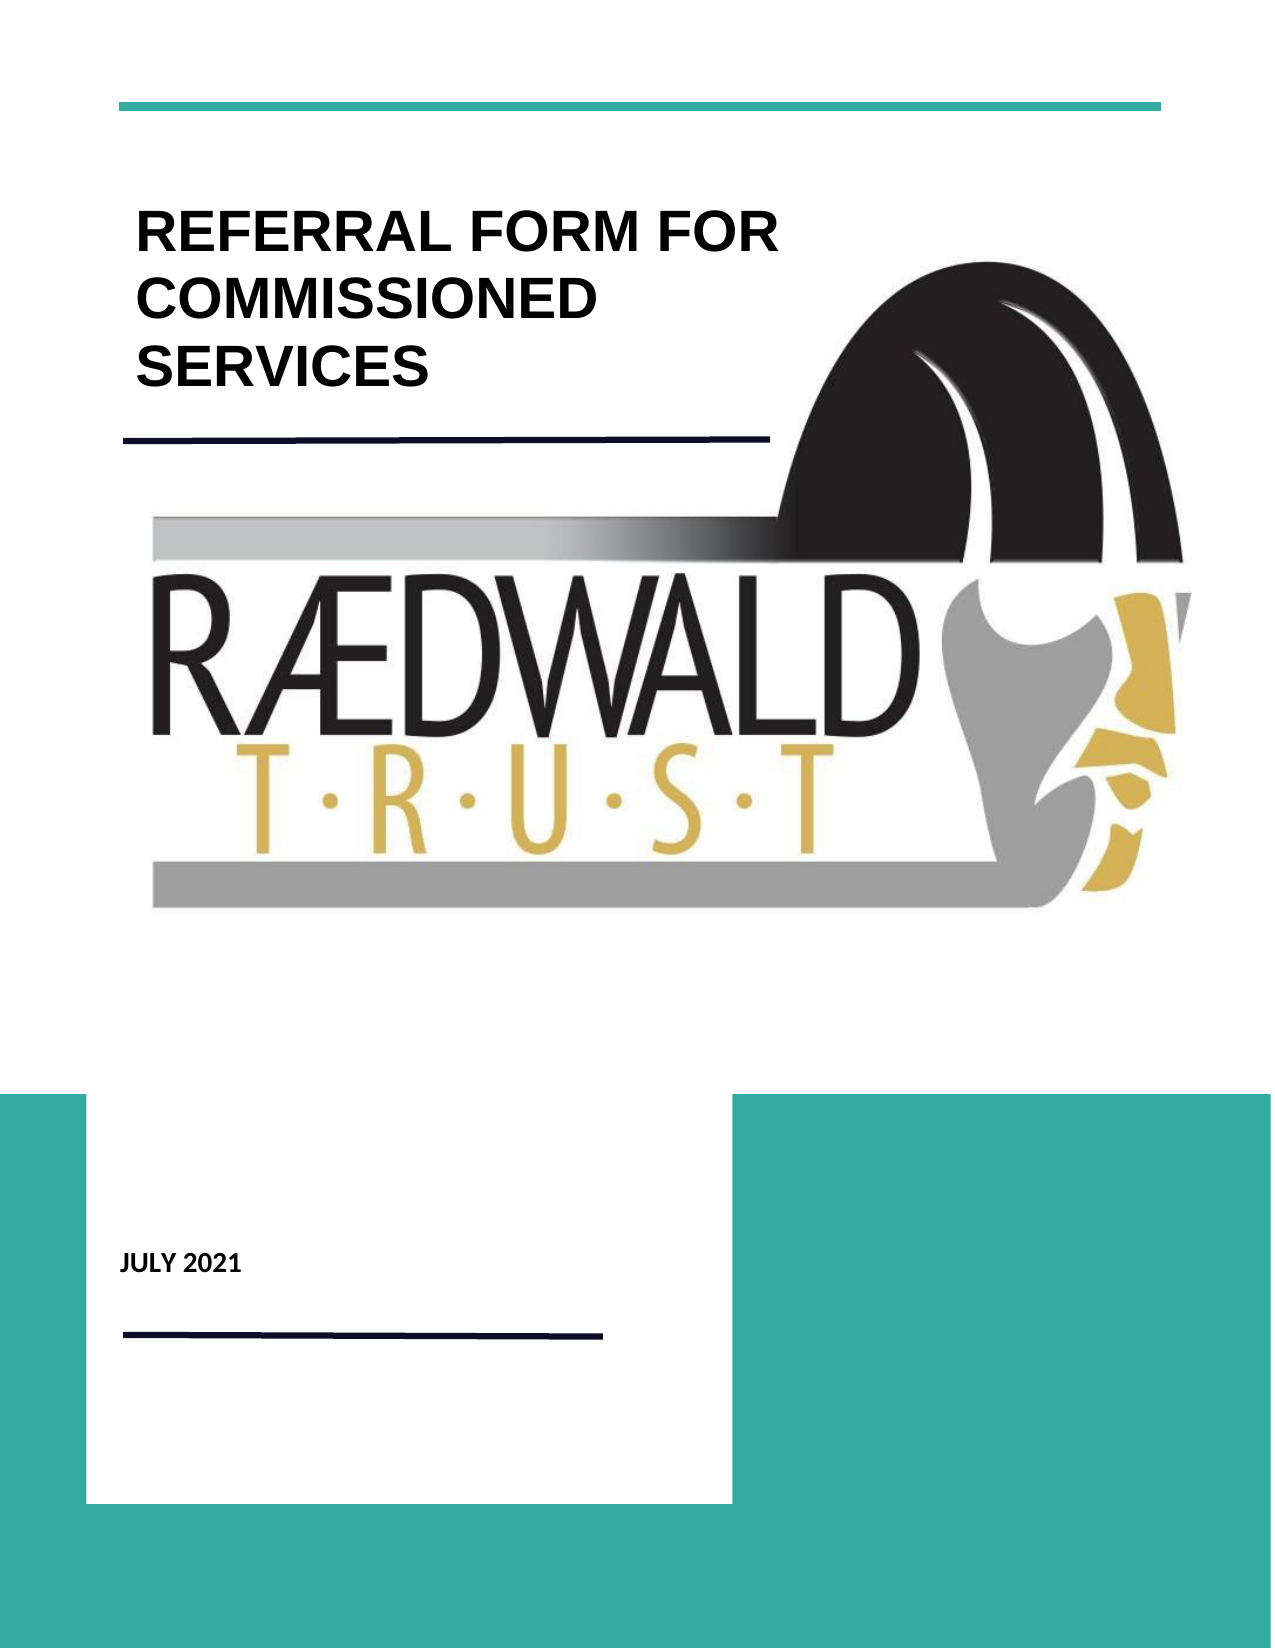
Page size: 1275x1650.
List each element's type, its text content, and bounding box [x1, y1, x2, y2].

picture [0, 153, 1274, 1040]
title REFERRAL FORM FOR COMMISSIONED SERVICES [135, 197, 892, 398]
subtitle JULY 2021 [120, 1244, 1202, 1279]
